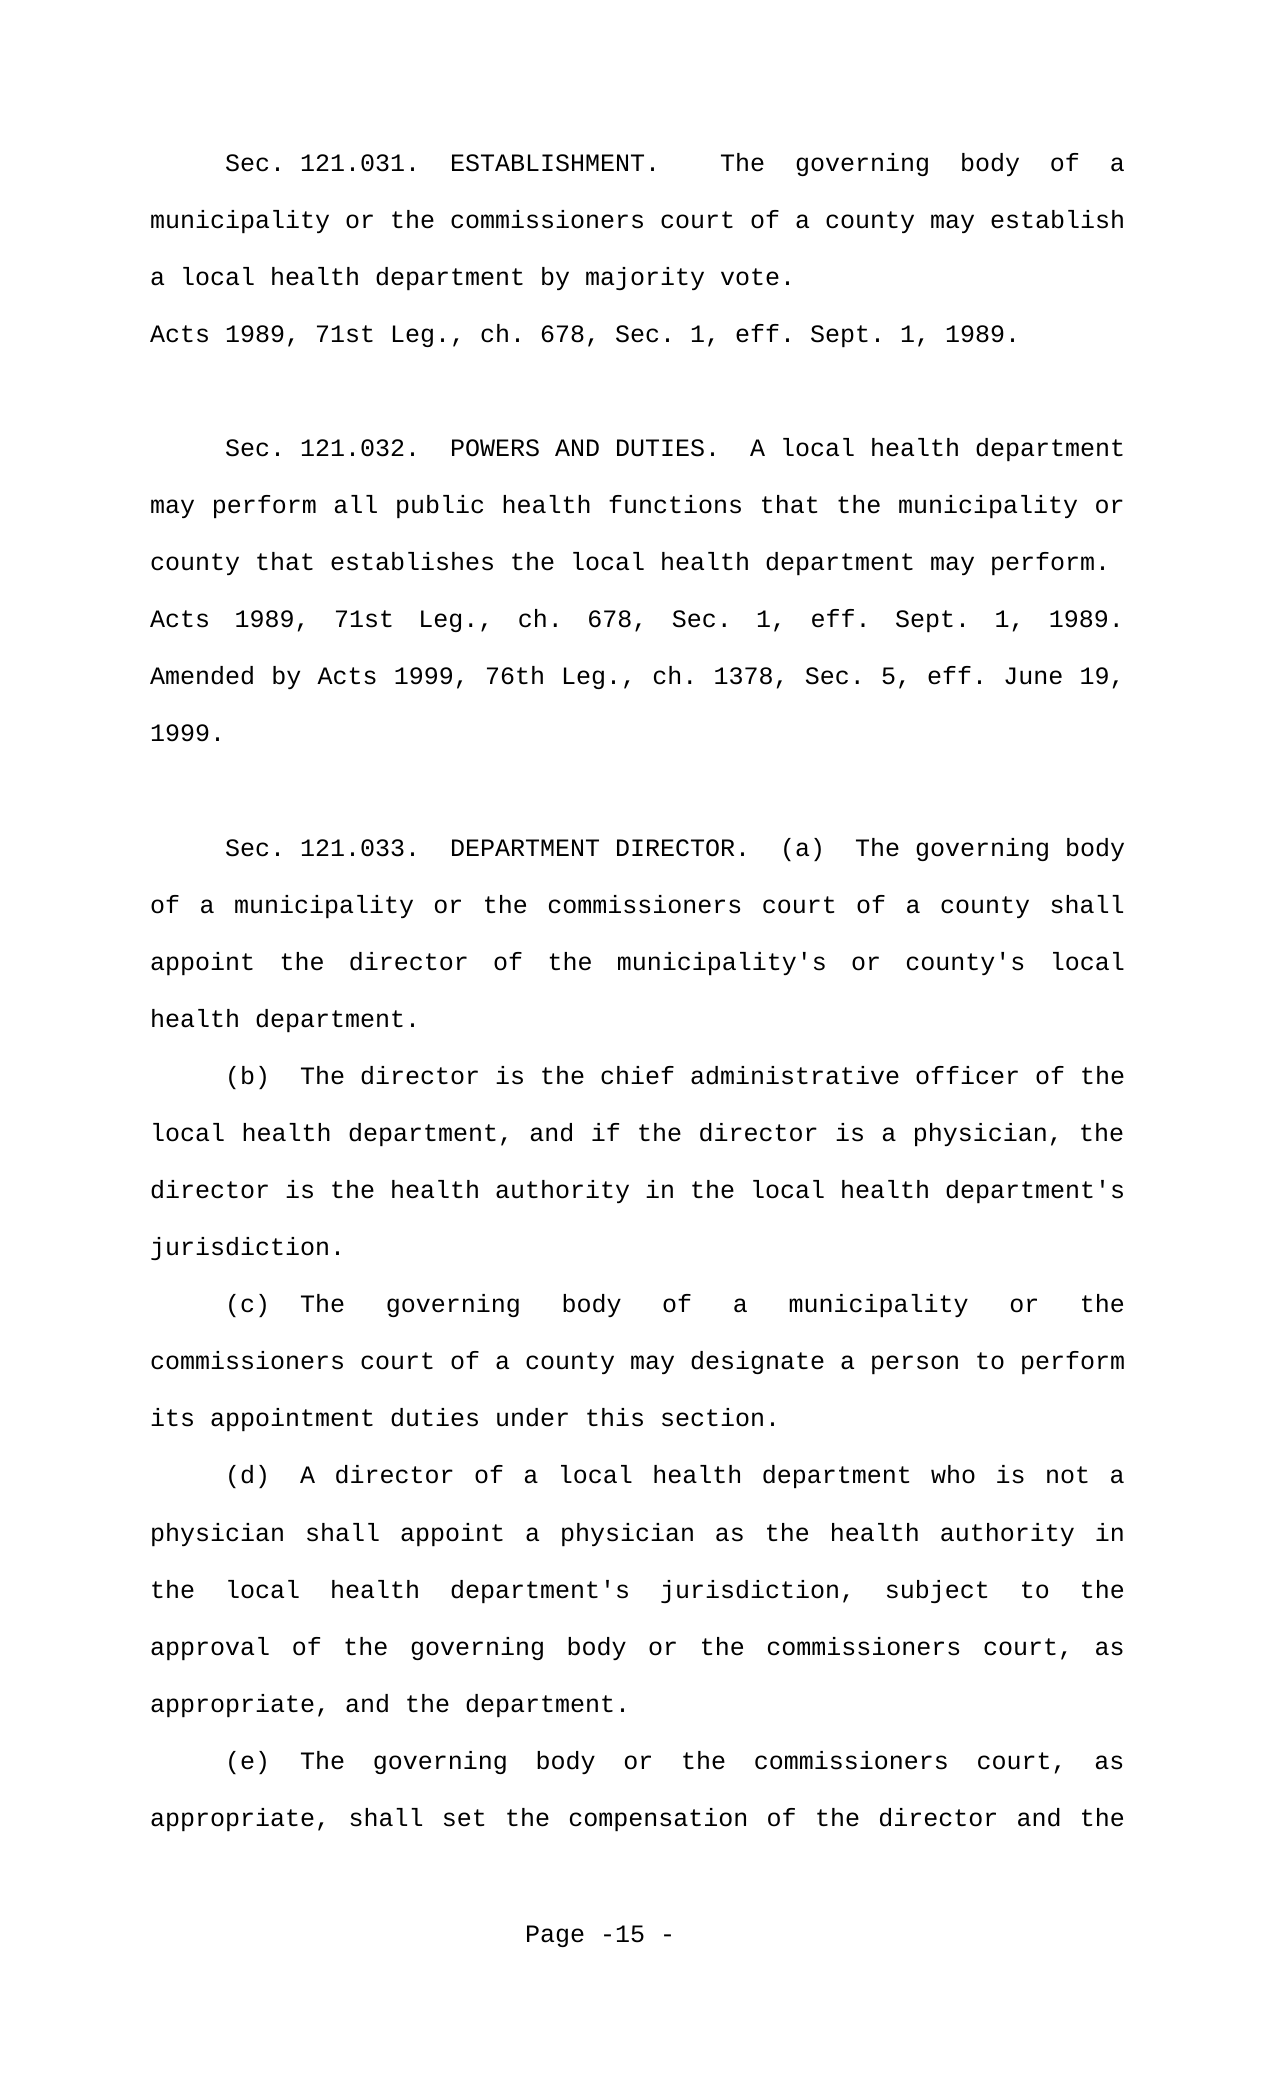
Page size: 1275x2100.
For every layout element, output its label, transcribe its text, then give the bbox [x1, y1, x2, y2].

text Acts 1989, 71st Leg., ch. 678, Sec. 1, eff. Sept. 1, 1989. [150, 321, 1125, 350]
text Sec. 121.032. POWERS AND DUTIES. A local health department may perform all public health functions that the municipality or county that establishes the local health department may perform. [150, 435, 1125, 578]
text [150, 1748, 1125, 1834]
text Sec. 121.031. ESTABLISHMENT. The governing body of a municipality or the commissioners court of a county may establish a local health department by majority vote. [150, 150, 1125, 293]
text (d) A director of a local health department who is not a physician shall appoint a physician as the health authority in the local health department's jurisdiction, subject to the approval of the governing body or the commissioners court, as appropriate, and the department. [150, 1463, 1125, 1720]
text Sec. 121.033. DEPARTMENT DIRECTOR. (a) The governing body of a municipality or the commissioners court of a county shall appoint the director of the municipality's or county's local health department. [150, 835, 1125, 1035]
text (b) The director is the chief administrative officer of the local health department, and if the director is a physician, the director is the health authority in the local health department's jurisdiction. [150, 1063, 1125, 1263]
text Acts 1989, 71st Leg., ch. 678, Sec. 1, eff. Sept. 1, 1989. Amended by Acts 1999, 76th Leg., ch. 1378, Sec. 5, eff. June 19, 1999. [150, 607, 1125, 749]
text (c) The governing body of a municipality or the commissioners court of a county may designate a person to perform its appointment duties under this section. [150, 1292, 1125, 1434]
